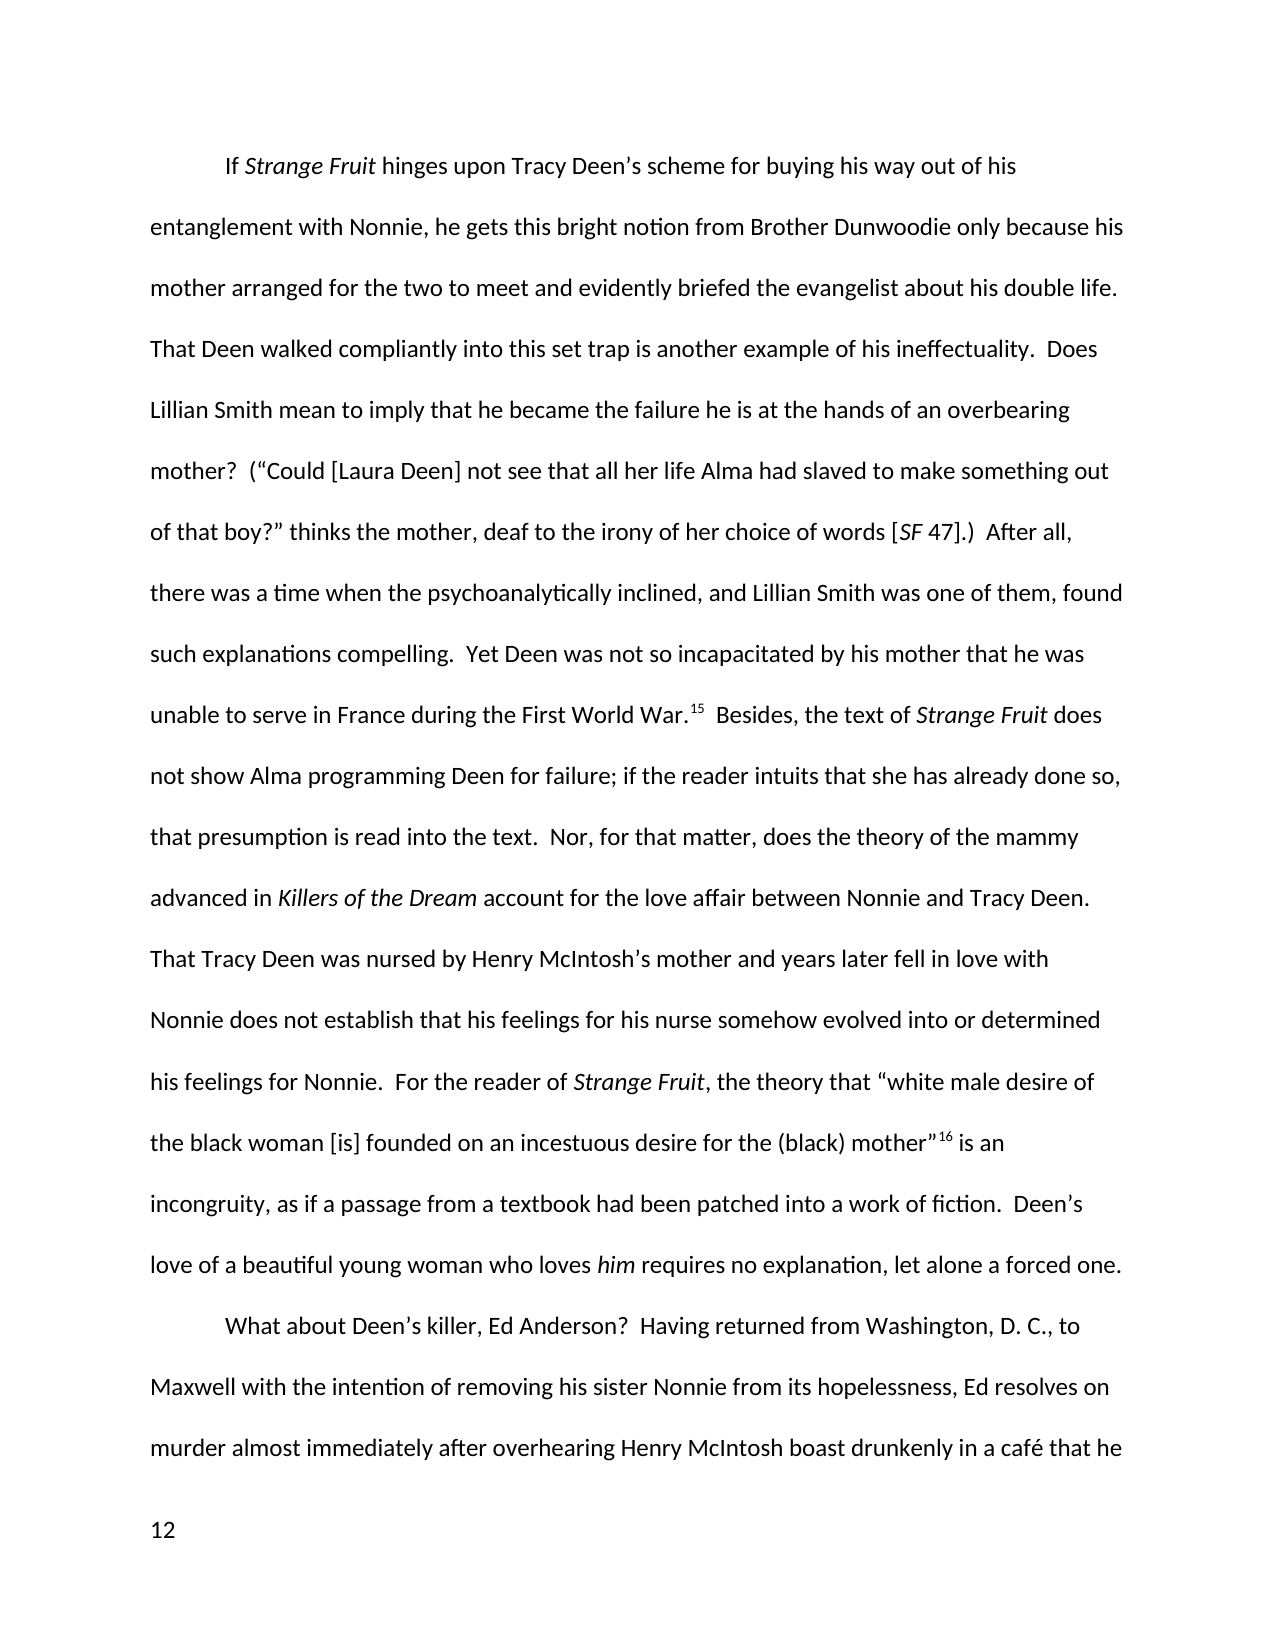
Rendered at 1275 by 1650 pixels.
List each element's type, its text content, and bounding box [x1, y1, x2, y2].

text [150, 1310, 1125, 1462]
text If Strange Fruit hinges upon Tracy Deen’s scheme for buying his way out of his entanglement with Nonnie, he gets this bright notion from Brother Dunwoodie only because his mother arranged for the two to meet and evidently briefed the evangelist about his double life. That Deen walked compliantly into this set trap is another example of his ineffectuality. Does Lillian Smith mean to imply that he became the failure he is at the hands of an overbearing mother? (“Could [Laura Deen] not see that all her life Alma had slaved to make something out of that boy?” thinks the mother, deaf to the irony of her choice of words [SF 47].) After all, there was a time when the psychoanalytically inclined, and Lillian Smith was one of them, found such explanations compelling. Yet Deen was not so incapacitated by his mother that he was unable to serve in France during the First World War. Besides, the text of Strange Fruit does not show Alma programming Deen for failure; if the reader intuits that she has already done so, that presumption is read into the text. Nor, for that matter, does the theory of the mammy advanced in Killers of the Dream account for the love affair between Nonnie and Tracy Deen. That Tracy Deen was nursed by Henry McIntosh’s mother and years later fell in love with Nonnie does not establish that his feelings for his nurse somehow evolved into or determined his feelings for Nonnie. For the reader of Strange Fruit, the theory that “white male desire of the black woman [is] founded on an incestuous desire for the (black) mother” is an incongruity, as if a passage from a textbook had been patched into a work of fiction. Deen’s love of a beautiful young woman who loves him requires no explanation, let alone a forced one. [150, 150, 1125, 1279]
